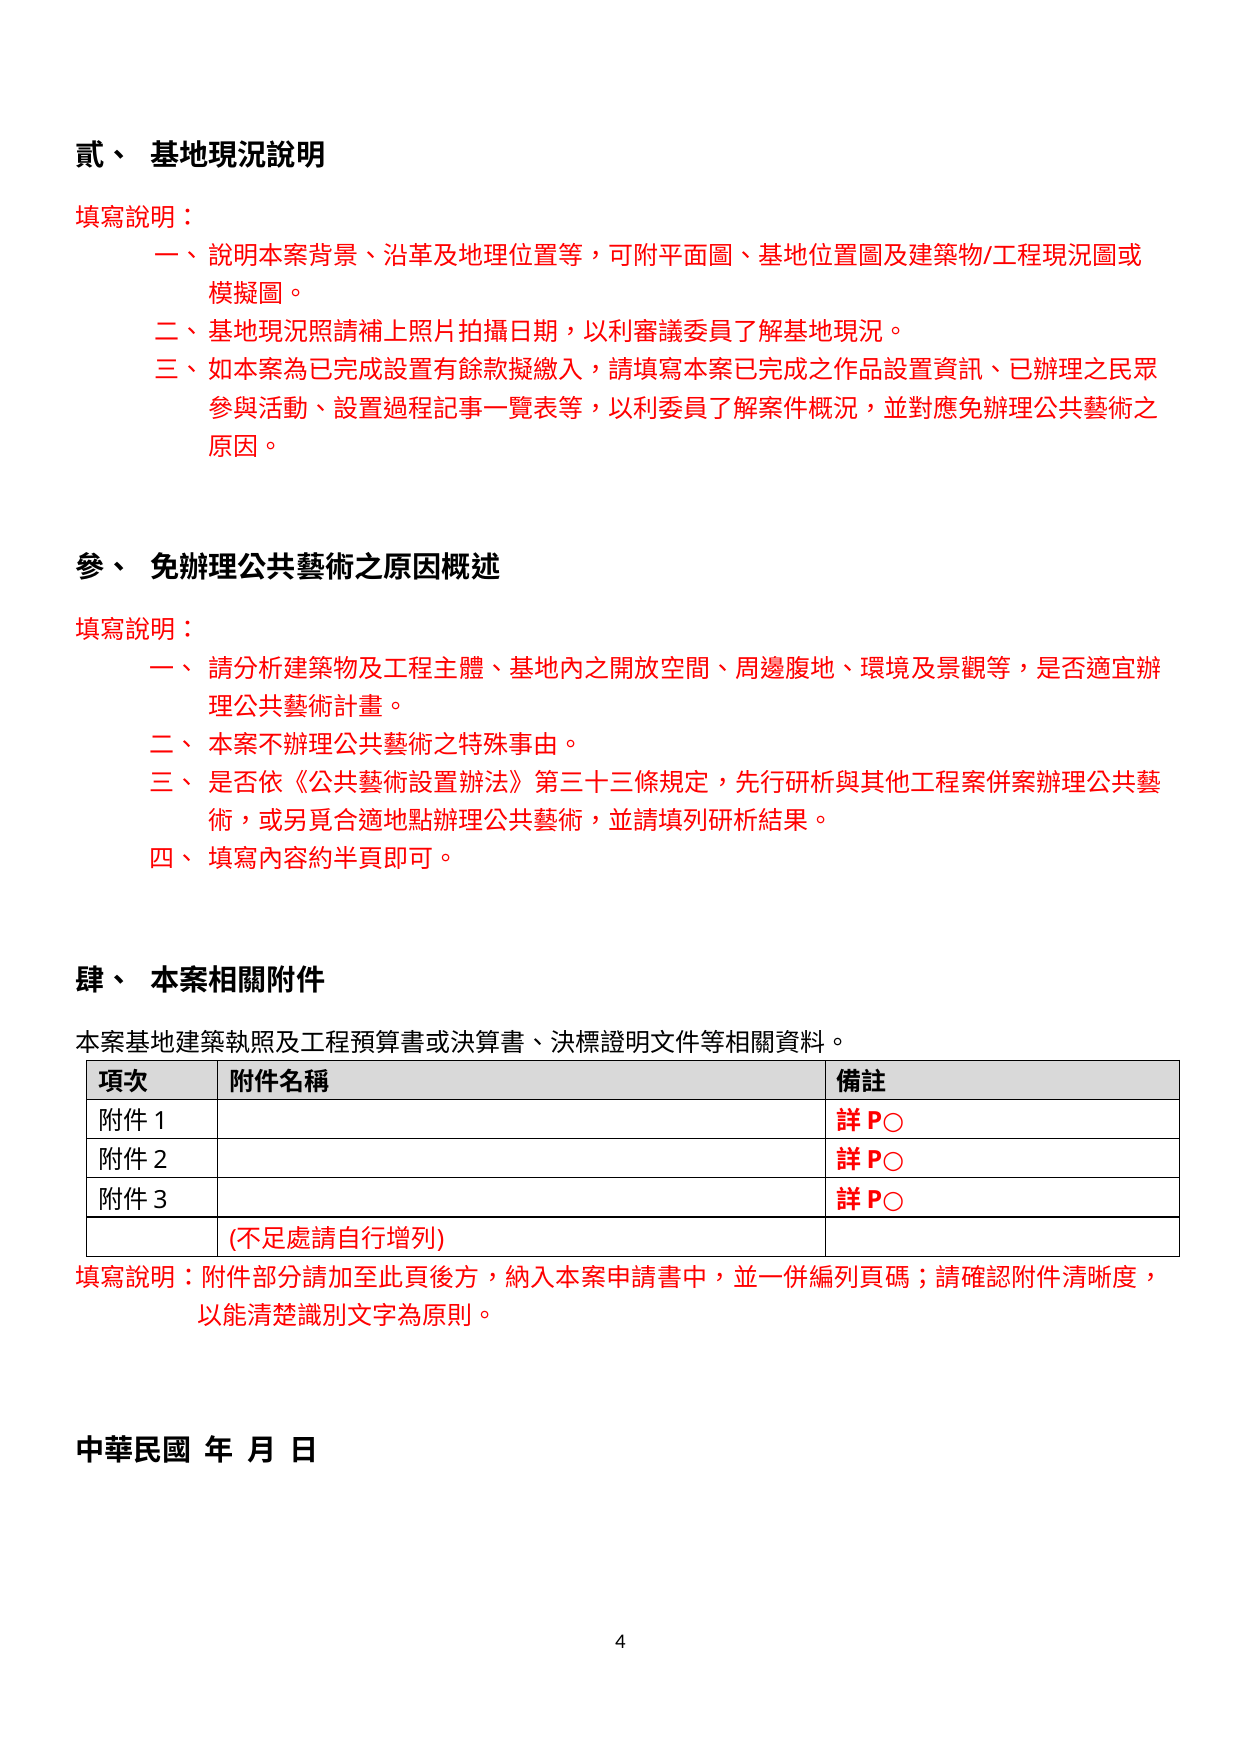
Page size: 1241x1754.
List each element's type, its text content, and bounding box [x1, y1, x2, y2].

table_cell 詳P○ [826, 1139, 1179, 1177]
list 是否依《公共藝術設置辦法》第三十三條規定，先行研析與其他工程案併案辦理公共藝術，或另覓合適地點辦理公共藝術，並請填列研析結果。 [149, 762, 1165, 838]
title 基地現況說明 [75, 114, 1165, 190]
title 本案相關附件 [75, 939, 1165, 1015]
table_cell [218, 1100, 825, 1138]
list 填寫內容約半頁即可。 [149, 838, 1165, 876]
list 如本案為已完成設置有餘款擬繳入，請填寫本案已完成之作品設置資訊、已辦理之民眾參與活動、設置過程記事一覽表等，以利委員了解案件概況，並對應免辦理公共藝術之原因。 [154, 349, 1165, 463]
table_cell 詳P○ [826, 1100, 1179, 1138]
table_header 附件名稱 [218, 1061, 825, 1099]
list 請分析建築物及工程主體、基地內之開放空間、周邊腹地、環境及景觀等，是否適宜辦理公共藝術計畫。 [149, 647, 1165, 723]
text 填寫說明： [75, 609, 1165, 647]
table_cell [218, 1139, 825, 1177]
text 中華民國 年 月 日 [75, 1409, 1165, 1485]
table_cell [826, 1218, 1179, 1256]
table_cell 詳P○ [826, 1178, 1179, 1216]
list 說明本案背景、沿革及地理位置等，可附平面圖、基地位置圖及建築物/工程現況圖或模擬圖。 [154, 235, 1165, 311]
list 基地現況照請補上照片拍攝日期，以利審議委員了解基地現況。 [154, 311, 1165, 349]
table_cell 附件3 [87, 1178, 217, 1216]
table_cell 附件2 [87, 1139, 217, 1177]
text 填寫說明： [75, 197, 1165, 235]
text 填寫說明：附件部分請加至此頁後方，納入本案申請書中，並一併編列頁碼；請確認附件清晰度，以能清楚識別文字為原則。 [75, 1257, 1165, 1333]
table_cell 附件1 [87, 1100, 217, 1138]
list 本案不辦理公共藝術之特殊事由。 [149, 723, 1165, 762]
text 本案基地建築執照及工程預算書或決算書、決標證明文件等相關資料。 [75, 1022, 1165, 1060]
table_header 備註 [826, 1061, 1179, 1099]
table_cell [87, 1218, 217, 1256]
table_cell [218, 1178, 825, 1216]
table_header 項次 [87, 1061, 217, 1099]
table_cell (不足處請自行增列) [218, 1218, 825, 1256]
title 免辦理公共藝術之原因概述 [75, 527, 1165, 603]
